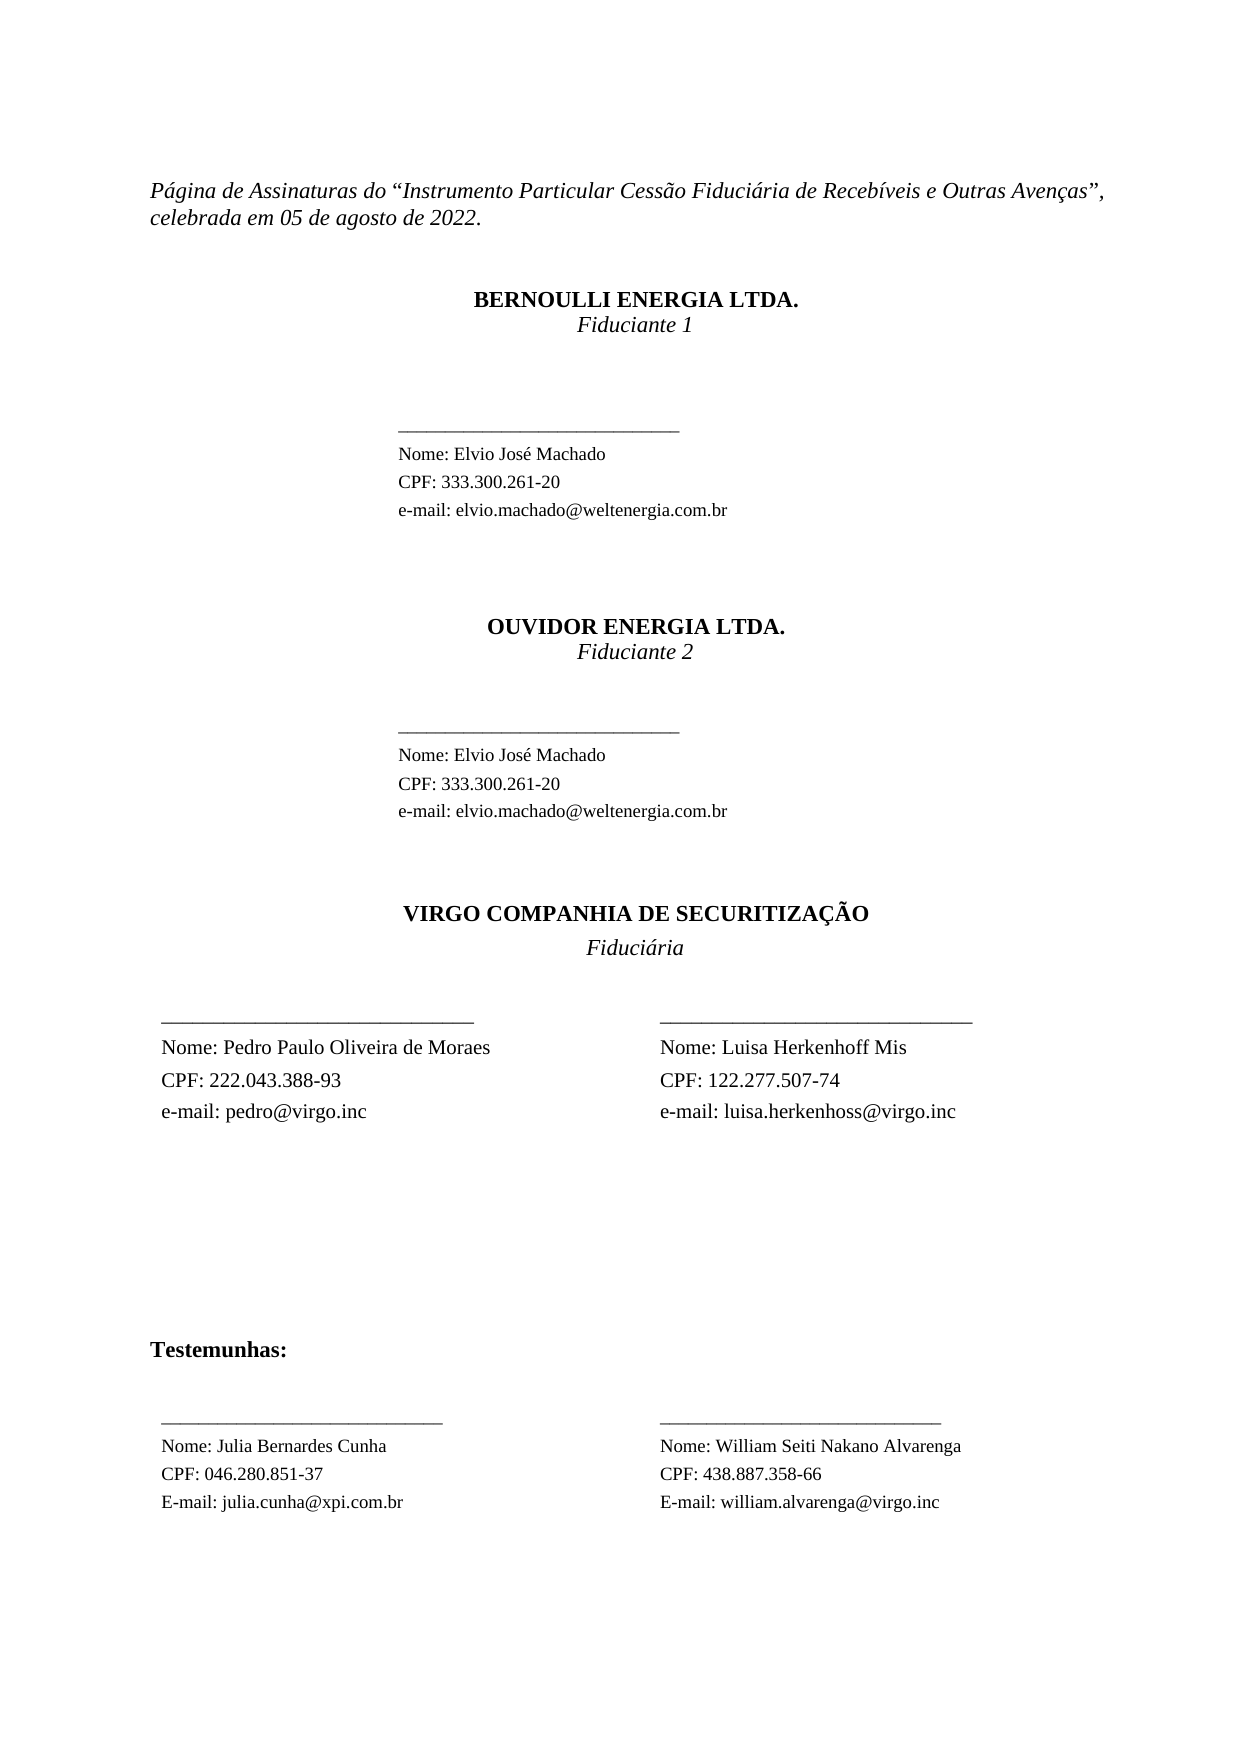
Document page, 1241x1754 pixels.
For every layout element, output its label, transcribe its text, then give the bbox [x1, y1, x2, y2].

text BERNOULLI ENERGIA LTDA. [150, 288, 1122, 313]
table_header ______________________________ [649, 1405, 1077, 1435]
table_header ______________________________ [649, 1003, 1077, 1035]
text VIRGO COMPANHIA DE SECURITIZAÇÃO [150, 900, 1122, 926]
table_header ______________________________ [150, 1405, 648, 1435]
table_cell Nome: William Seiti Nakano Alvarenga CPF: 438.887.358-66 E-mail: william.alvarenga@virgo.inc [649, 1435, 1077, 1521]
text Fiduciária [150, 934, 1122, 960]
text OUVIDOR ENERGIA LTDA. [150, 614, 1122, 639]
table_header ______________________________ [387, 413, 885, 443]
table_header ______________________________ [150, 1003, 648, 1035]
text Fiduciante 1 [150, 313, 1122, 338]
table_cell Nome: Luisa Herkenhoff Mis [649, 1035, 1077, 1068]
table_cell Nome: Julia Bernardes Cunha CPF: 046.280.851-37 E-mail: julia.cunha@xpi.com.br [150, 1435, 648, 1521]
table_cell CPF: 122.277.507-74 e-mail: luisa.herkenhoss@virgo.inc [649, 1068, 1077, 1131]
table_cell Nome: Elvio José Machado CPF: 333.300.261-20 e-mail: elvio.machado@weltenergia.com.br [387, 744, 885, 866]
text Fiduciante 2 [150, 639, 1122, 664]
text Página de Assinaturas do “Instrumento Particular Cessão Fiduciária de Recebíveis e Outras Avenças”, celebrada em 05 de agosto de 2022. [150, 177, 1122, 230]
table_cell Nome: Elvio José Machado CPF: 333.300.261-20 e-mail: elvio.machado@weltenergia.com.br [387, 443, 885, 564]
text Testemunhas: [150, 1336, 1122, 1363]
table_cell Nome: Pedro Paulo Oliveira de Moraes [150, 1035, 648, 1068]
table_header ______________________________ [387, 714, 885, 744]
table_cell CPF: 222.043.388-93 e-mail: pedro@virgo.inc [150, 1068, 648, 1131]
